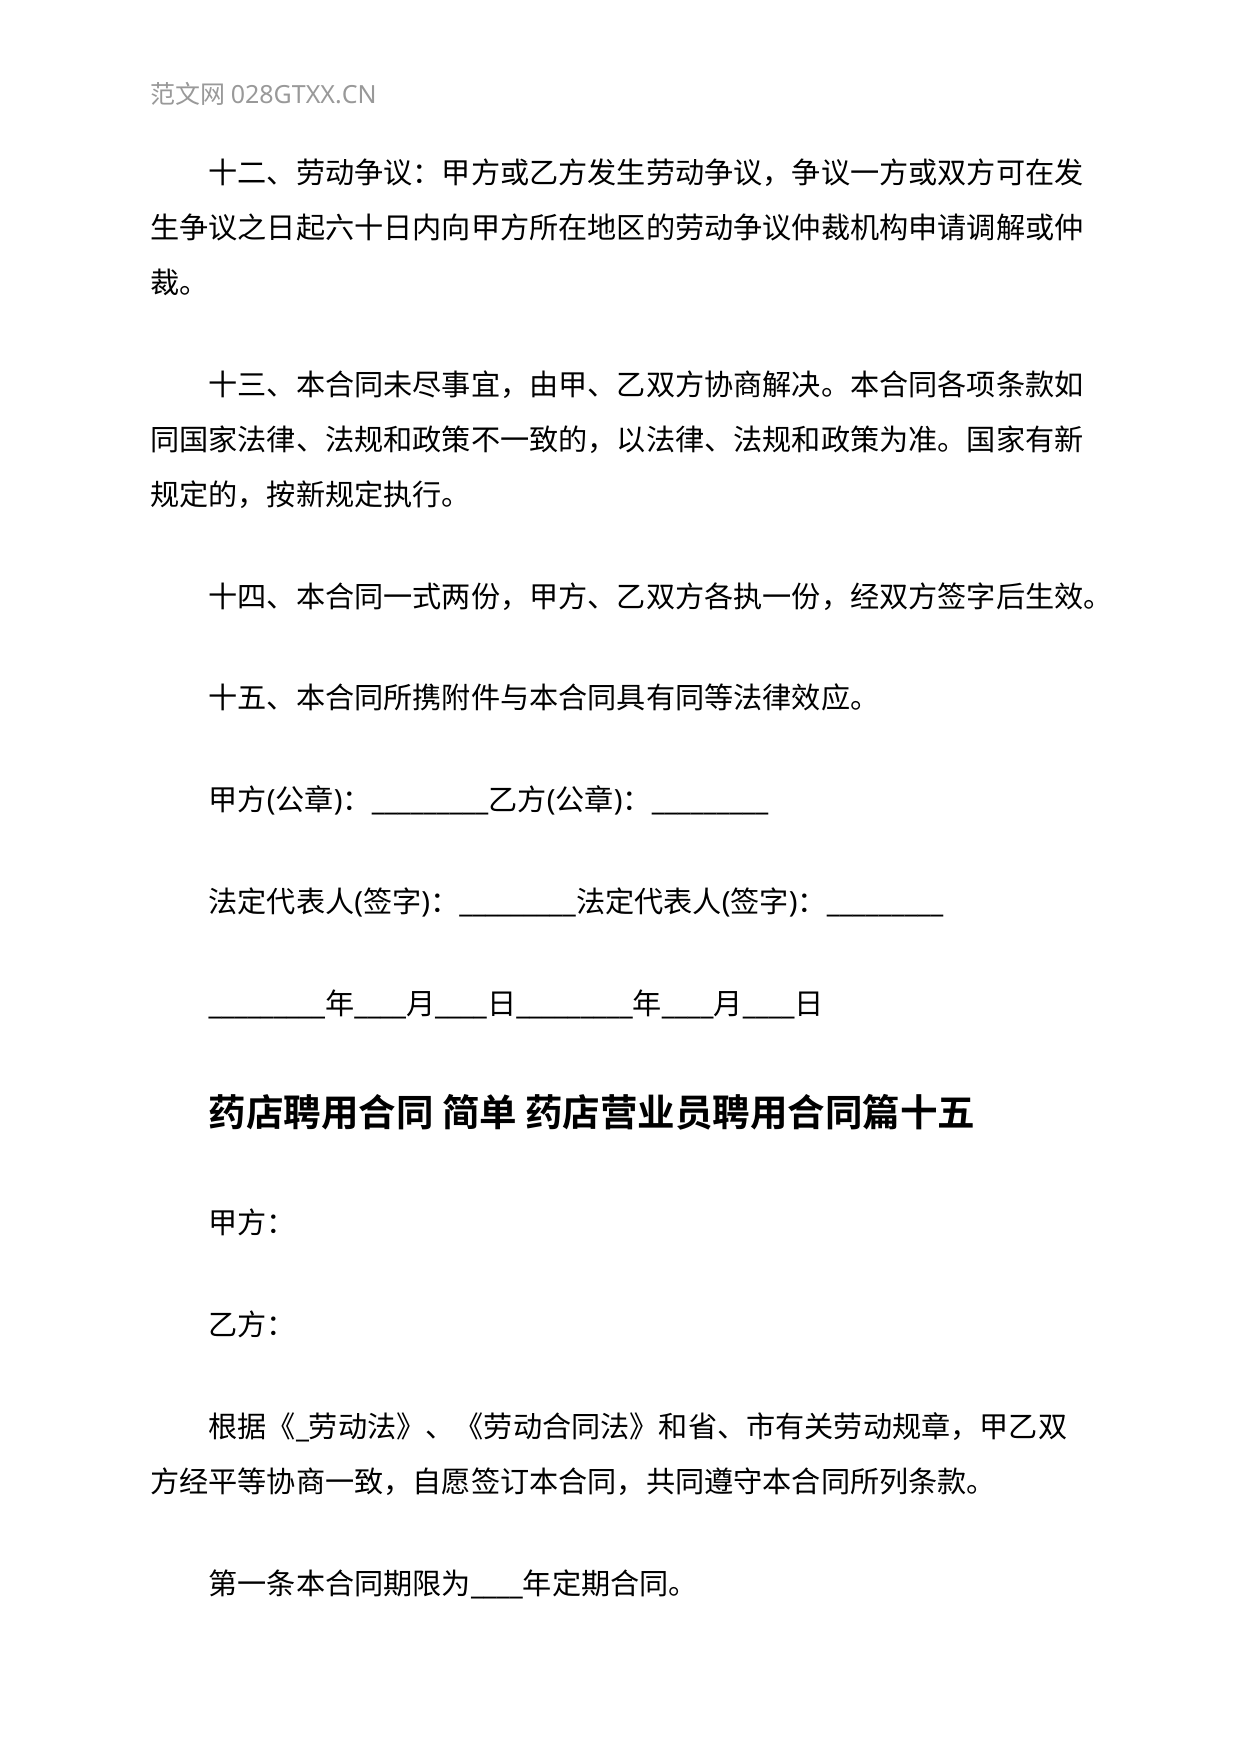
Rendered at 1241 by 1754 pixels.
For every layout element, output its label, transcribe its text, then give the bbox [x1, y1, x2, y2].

text _________年____月____日_________年____月____日 [150, 981, 1090, 1023]
text 药店聘用合同 简单 药店营业员聘用合同篇十五 [150, 1083, 1090, 1137]
text 十二、劳动争议：甲方或乙方发生劳动争议，争议一方或双方可在发生争议之日起六十日内向甲方所在地区的劳动争议仲裁机构申请调解或仲裁。 [150, 150, 1090, 302]
text 法定代表人(签字)：_________法定代表人(签字)：_________ [150, 879, 1090, 921]
text 乙方： [150, 1302, 1090, 1344]
text 第一条本合同期限为____年定期合同。 [150, 1560, 1090, 1603]
text 十四、本合同一式两份，甲方、乙双方各执一份，经双方签字后生效。 [150, 573, 1090, 615]
text 根据《_劳动法》、《劳动合同法》和省、市有关劳动规章，甲乙双方经平等协商一致，自愿签订本合同，共同遵守本合同所列条款。 [150, 1403, 1090, 1501]
text 甲方(公章)：_________乙方(公章)：_________ [150, 777, 1090, 819]
text 十五、本合同所携附件与本合同具有同等法律效应。 [150, 675, 1090, 717]
text 十三、本合同未尽事宜，由甲、乙双方协商解决。本合同各项条款如同国家法律、法规和政策不一致的，以法律、法规和政策为准。国家有新规定的，按新规定执行。 [150, 362, 1090, 514]
text 甲方： [150, 1200, 1090, 1242]
